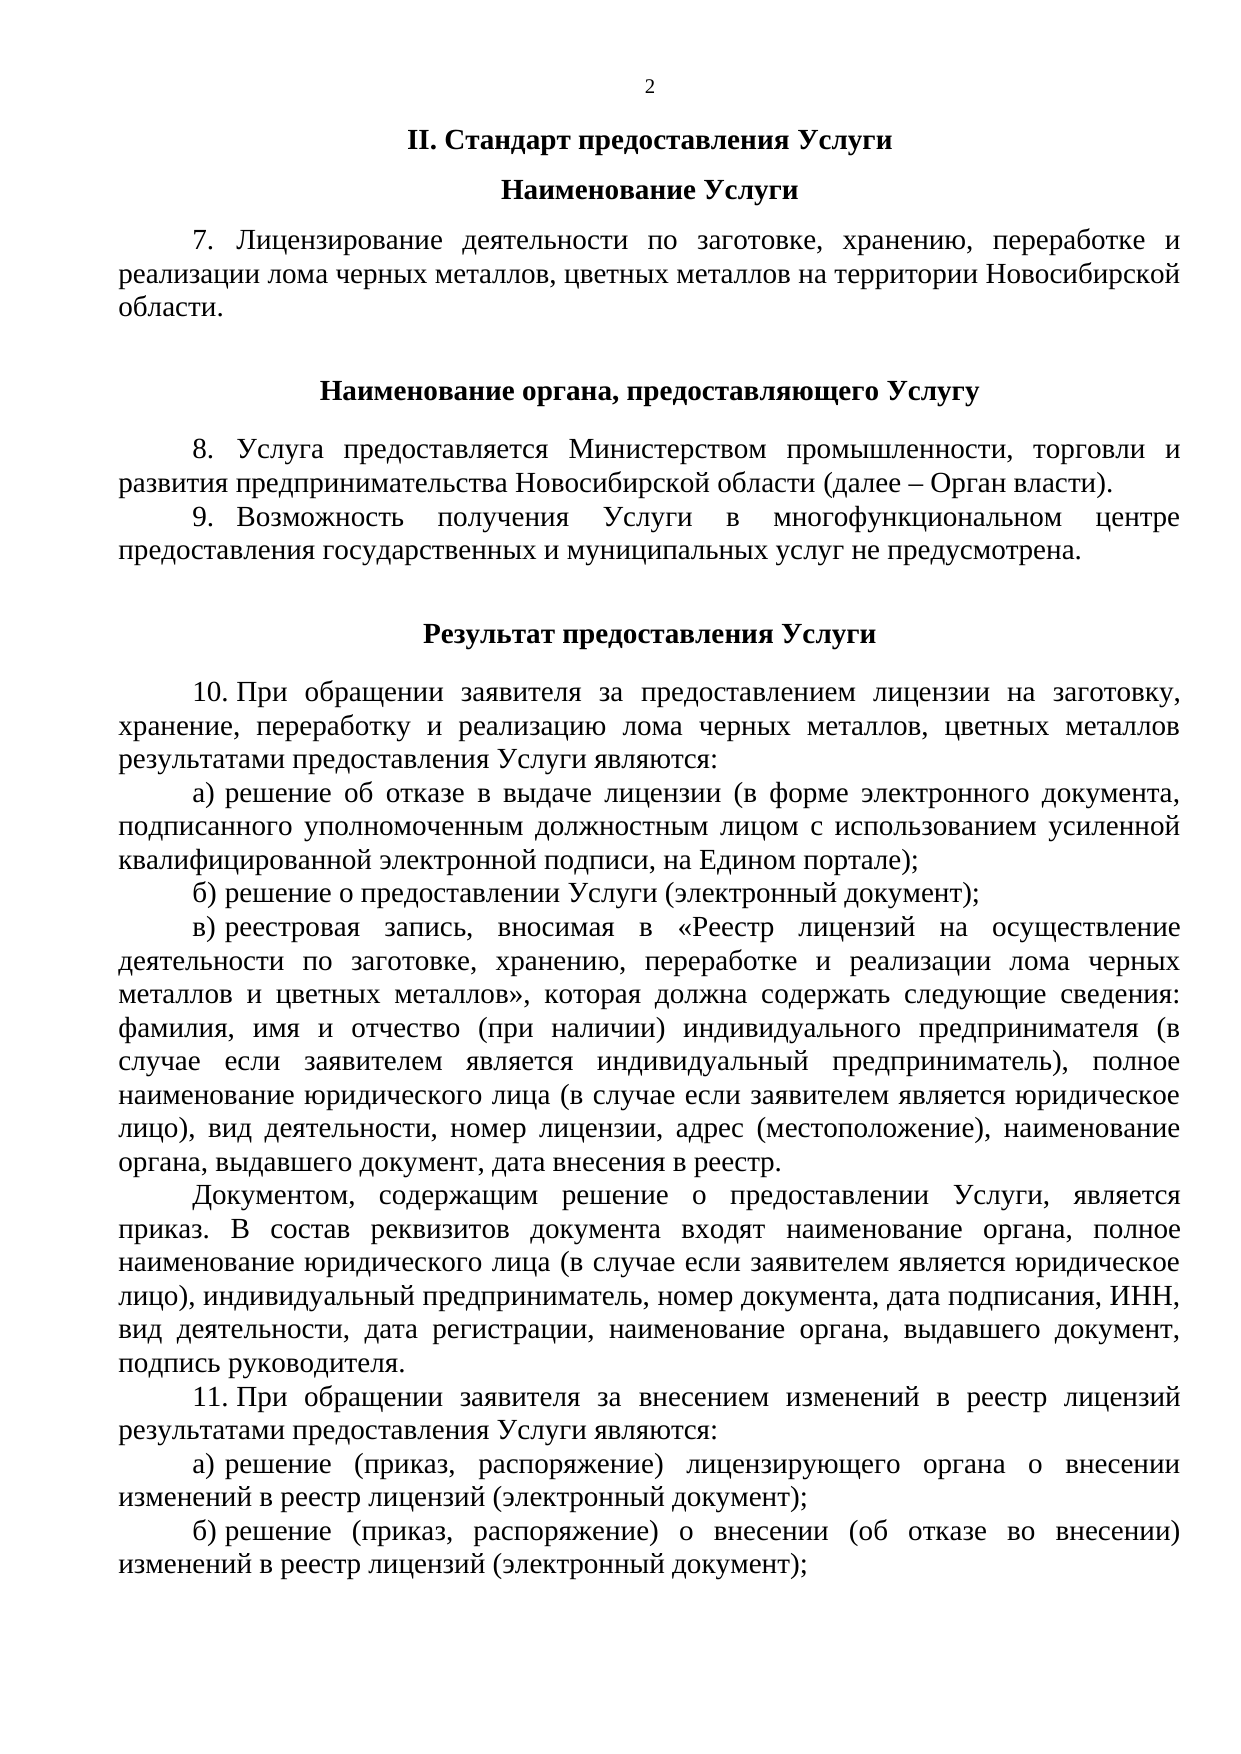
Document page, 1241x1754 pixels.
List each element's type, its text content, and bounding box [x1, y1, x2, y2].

list решение об отказе в выдаче лицензии (в форме электронного документа, подписанного уполномоченным должностным лицом с использованием усиленной квалифицированной электронной подписи, на Едином портале); [118, 775, 1181, 876]
text Результат предоставления Услуги [118, 616, 1181, 649]
list Лицензирование деятельности по заготовке, хранению, переработке и реализации лома черных металлов, цветных металлов на территории Новосибирской области. [118, 222, 1181, 323]
list решение (приказ, распоряжение) о внесении (об отказе во внесении) изменений в реестр лицензий (электронный документ); [118, 1513, 1181, 1580]
list При обращении заявителя за внесением изменений в реестр лицензий результатами предоставления Услуги являются: [118, 1379, 1181, 1446]
list решение (приказ, распоряжение) лицензирующего органа о внесении изменений в реестр лицензий (электронный документ); [118, 1446, 1181, 1513]
text Наименование Услуги [118, 172, 1181, 206]
list реестровая запись, вносимая в «Реестр лицензий на осуществление деятельности по заготовке, хранению, переработке и реализации лома черных металлов и цветных металлов», которая должна содержать следующие сведения: фамилия, имя и отчество (при наличии) индивидуального предпринимателя (в случае если заявителем является индивидуальный предприниматель), полное наименование юридического лица (в случае если заявителем является юридическое лицо), вид деятельности, номер лицензии, адрес (местоположение), наименование органа, выдавшего документ, дата внесения в реестр. [118, 909, 1181, 1177]
list При обращении заявителя за предоставлением лицензии на заготовку, хранение, переработку и реализацию лома черных металлов, цветных металлов результатами предоставления Услуги являются: [118, 674, 1181, 775]
list Возможность получения Услуги в многофункциональном центре предоставления государственных и муниципальных услуг не предусмотрена. [118, 499, 1181, 566]
list решение о предоставлении Услуги (электронный документ); [118, 876, 1181, 909]
list Услуга предоставляется Министерством промышленности, торговли и развития предпринимательства Новосибирской области (далее – Орган власти). [118, 432, 1181, 499]
text Наименование органа, предоставляющего Услугу [118, 373, 1181, 407]
text II. Стандарт предоставления Услуги [118, 122, 1181, 156]
text Документом, содержащим решение о предоставлении Услуги, является приказ. В состав реквизитов документа входят наименование органа, полное наименование юридического лица (в случае если заявителем является юридическое лицо), индивидуальный предприниматель, номер документа, дата подписания, ИНН, вид деятельности, дата регистрации, наименование органа, выдавшего документ, подпись руководителя. [118, 1177, 1181, 1379]
